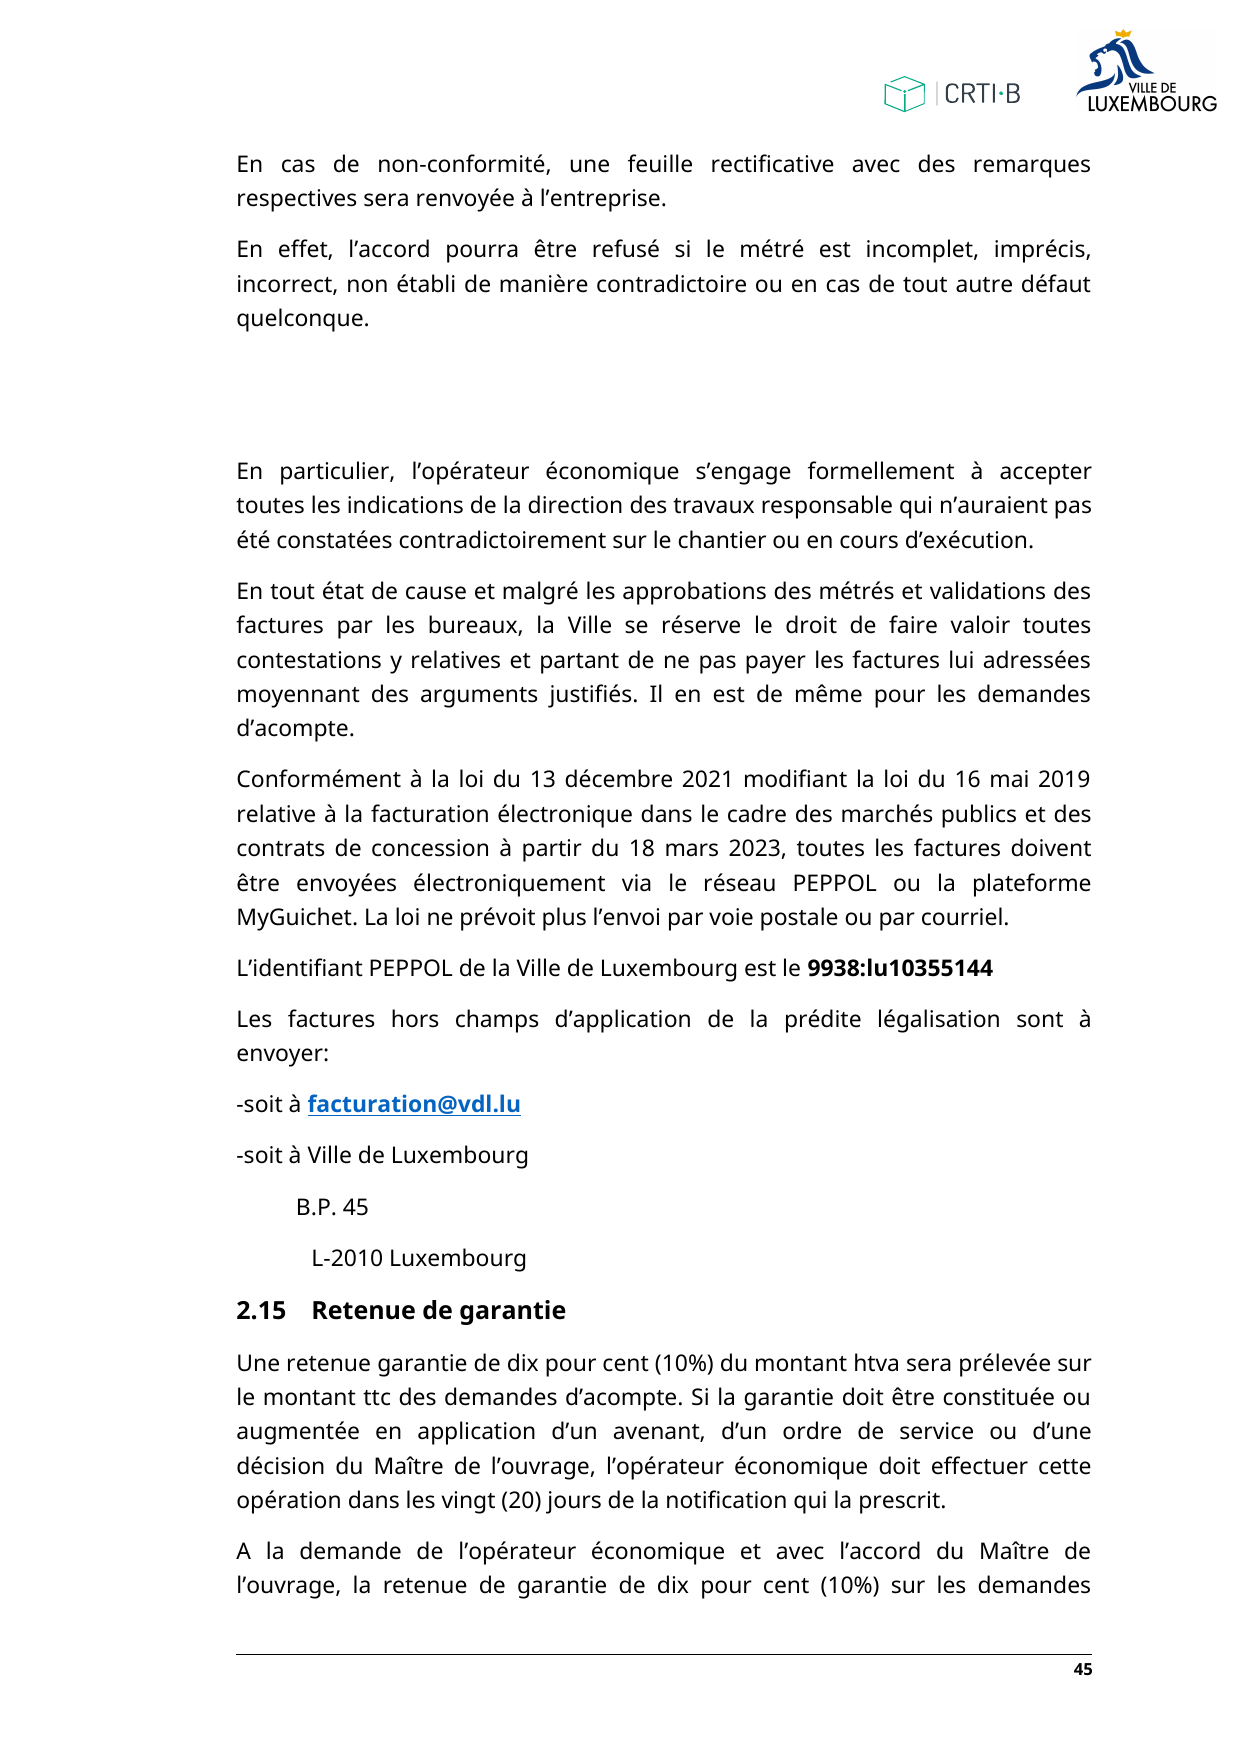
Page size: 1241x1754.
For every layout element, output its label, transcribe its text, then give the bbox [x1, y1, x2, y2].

text En particulier, l’opérateur économique s’engage formellement à accepter toutes les indications de la direction des travaux responsable qui n’auraient pas été constatées contradictoirement sur le chantier ou en cours d’exécution. [236, 455, 1092, 555]
text En cas de non-conformité, une feuille rectificative avec des remarques respectives sera renvoyée à l’entreprise. [236, 148, 1092, 213]
text En effet, l’accord pourra être refusé si le métré est incomplet, imprécis, incorrect, non établi de manière contradictoire ou en cas de tout autre défaut quelconque. [236, 233, 1092, 333]
text Les factures hors champs d’application de la prédite légalisation sont à envoyer: [236, 1003, 1092, 1068]
text En tout état de cause et malgré les approbations des métrés et validations des factures par les bureaux, la Ville se réserve le droit de faire valoir toutes contestations y relatives et partant de ne pas payer les factures lui adressées moyennant des arguments justifiés. Il en est de même pour les demandes d’acompte. [236, 575, 1092, 743]
text Conformément à la loi du 13 décembre 2021 modifiant la loi du 16 mai 2019 relative à la facturation électronique dans le cadre des marchés publics et des contrats de concession à partir du 18 mars 2023, toutes les factures doivent être envoyées électroniquement via le réseau PEPPOL ou la plateforme MyGuichet. La loi ne prévoit plus l’envoi par voie postale ou par courriel. [236, 763, 1092, 932]
text -soit à facturation@vdl.lu [236, 1088, 1092, 1119]
picture [1076, 29, 1217, 112]
text L-2010 Luxembourg [236, 1241, 1092, 1273]
text -soit à Ville de Luxembourg [236, 1139, 1092, 1171]
text 2.15 Retenue de garantie [236, 1292, 1092, 1327]
text L’identifiant PEPPOL de la Ville de Luxembourg est le 9938:lu10355144 [236, 952, 1092, 983]
text B.P. 45 [236, 1190, 1092, 1222]
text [236, 1535, 1092, 1601]
text Une retenue garantie de dix pour cent (10%) du montant htva sera prélevée sur le montant ttc des demandes d’acompte. Si la garantie doit être constituée ou augmentée en application d’un avenant, d’un ordre de service ou d’une décision du Maître de l’ouvrage, l’opérateur économique doit effectuer cette opération dans les vingt (20) jours de la notification qui la prescrit. [236, 1347, 1092, 1515]
